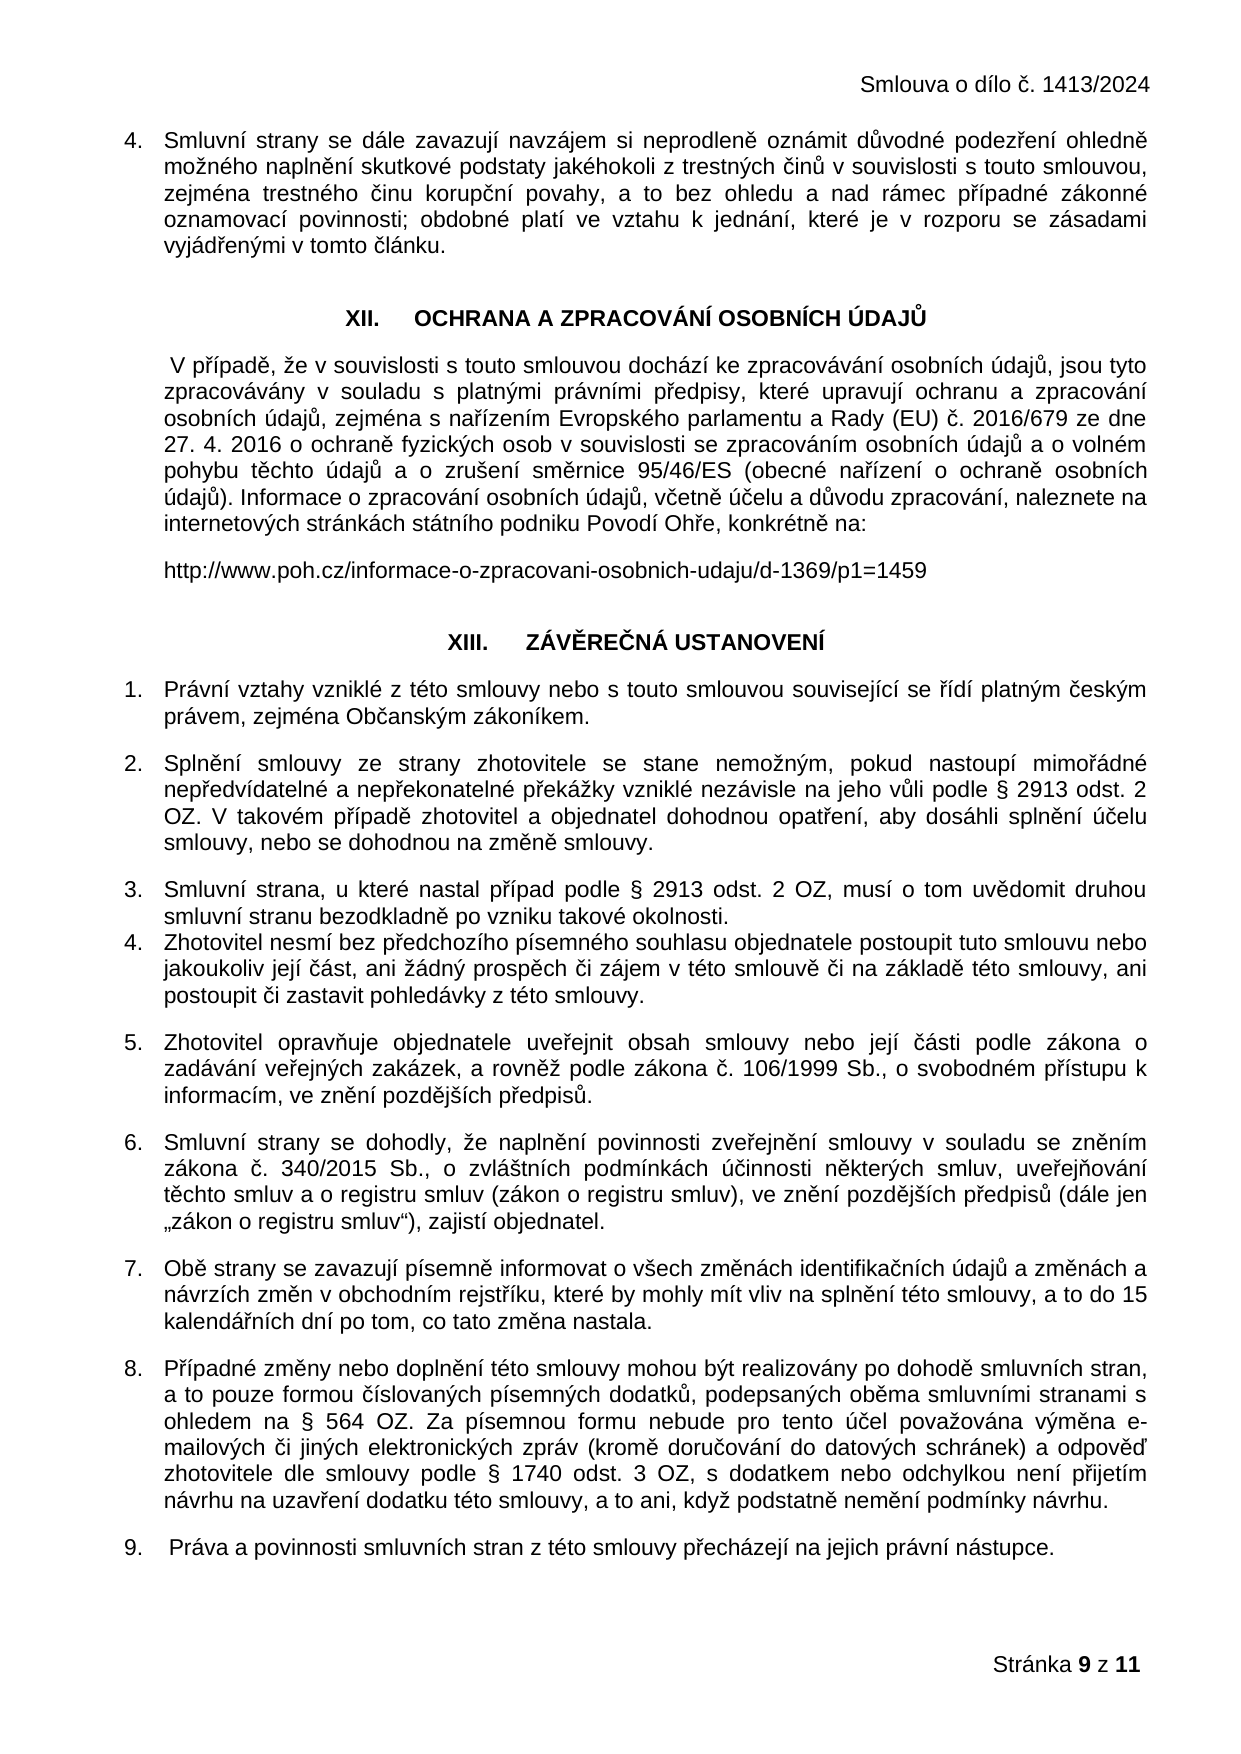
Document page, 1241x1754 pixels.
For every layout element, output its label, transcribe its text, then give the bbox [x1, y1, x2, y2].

list Smluvní strana, u které nastal případ podle § 2913 odst. 2 OZ, musí o tom uvědomit druhou smluvní stranu bezodkladně po vzniku takové okolnosti. [124, 876, 1148, 929]
list Případné změny nebo doplnění této smlouvy mohou být realizovány po dohodě smluvních stran, a to pouze formou číslovaných písemných dodatků, podepsaných oběma smluvními stranami s ohledem na § 564 OZ. Za písemnou formu nebude pro tento účel považována výměna e-mailových či jiných elektronických zpráv (kromě doručování do datových schránek) a odpověď zhotovitele dle smlouvy podle § 1740 odst. 3 OZ, s dodatkem nebo odchylkou není přijetím návrhu na uzavření dodatku této smlouvy, a to ani, když podstatně nemění podmínky návrhu. [124, 1355, 1148, 1513]
text http://www.poh.cz/informace-o-zpracovani-osobnich-udaju/d-1369/p1=1459 [124, 557, 1148, 583]
list Obě strany se zavazují písemně informovat o všech změnách identifikačních údajů a změnách a návrzích změn v obchodním rejstříku, které by mohly mít vliv na splnění této smlouvy, a to do 15 kalendářních dní po tom, co tato změna nastala. [124, 1255, 1148, 1334]
list Zhotovitel opravňuje objednatele uveřejnit obsah smlouvy nebo její části podle zákona o zadávání veřejných zakázek, a rovněž podle zákona č. 106/1999 Sb., o svobodném přístupu k informacím, ve znění pozdějších předpisů. [124, 1029, 1148, 1108]
list Smluvní strany se dále zavazují navzájem si neprodleně oznámit důvodné podezření ohledně možného naplnění skutkové podstaty jakéhokoli z trestných činů v souvislosti s touto smlouvou, zejména trestného činu korupční povahy, a to bez ohledu a nad rámec případné zákonné oznamovací povinnosti; obdobné platí ve vztahu k jednání, které je v rozporu se zásadami vyjádřenými v tomto článku. [124, 127, 1148, 259]
list Splnění smlouvy ze strany zhotovitele se stane nemožným, pokud nastoupí mimořádné nepředvídatelné a nepřekonatelné překážky vzniklé nezávisle na jeho vůli podle § 2913 odst. 2 OZ. V takovém případě zhotovitel a objednatel dohodnou opatření, aby dosáhli splnění účelu smlouvy, nebo se dohodnou na změně smlouvy. [124, 750, 1148, 855]
list ZÁVĚREČNÁ USTANOVENÍ [124, 629, 1148, 656]
list Práva a povinnosti smluvních stran z této smlouvy přecházejí na jejich právní nástupce. [124, 1534, 1148, 1560]
list Zhotovitel nesmí bez předchozího písemného souhlasu objednatele postoupit tuto smlouvu nebo jakoukoliv její část, ani žádný prospěch či zájem v této smlouvě či na základě této smlouvy, ani postoupit či zastavit pohledávky z této smlouvy. [124, 929, 1148, 1008]
list OCHRANA A ZPRACOVÁNÍ OSOBNÍCH ÚDAJŮ [124, 304, 1148, 331]
text V případě, že v souvislosti s touto smlouvou dochází ke zpracovávání osobních údajů, jsou tyto zpracovávány v souladu s platnými právními předpisy, které upravují ochranu a zpracování osobních údajů, zejména s nařízením Evropského parlamentu a Rady (EU) č. 2016/679 ze dne 27. 4. 2016 o ochraně fyzických osob v souvislosti se zpracováním osobních údajů a o volném pohybu těchto údajů a o zrušení směrnice 95/46/ES (obecné nařízení o ochraně osobních údajů). Informace o zpracování osobních údajů, včetně účelu a důvodu zpracování, naleznete na internetových stránkách státního podniku Povodí Ohře, konkrétně na: [163, 352, 1148, 536]
list Smluvní strany se dohodly, že naplnění povinnosti zveřejnění smlouvy v souladu se zněním zákona č. 340/2015 Sb., o zvláštních podmínkách účinnosti některých smluv, uveřejňování těchto smluv a o registru smluv (zákon o registru smluv), ve znění pozdějších předpisů (dále jen „zákon o registru smluv“), zajistí objednatel. [124, 1129, 1148, 1234]
list Právní vztahy vzniklé z této smlouvy nebo s touto smlouvou související se řídí platným českým právem, zejména Občanským zákoníkem. [124, 676, 1148, 729]
